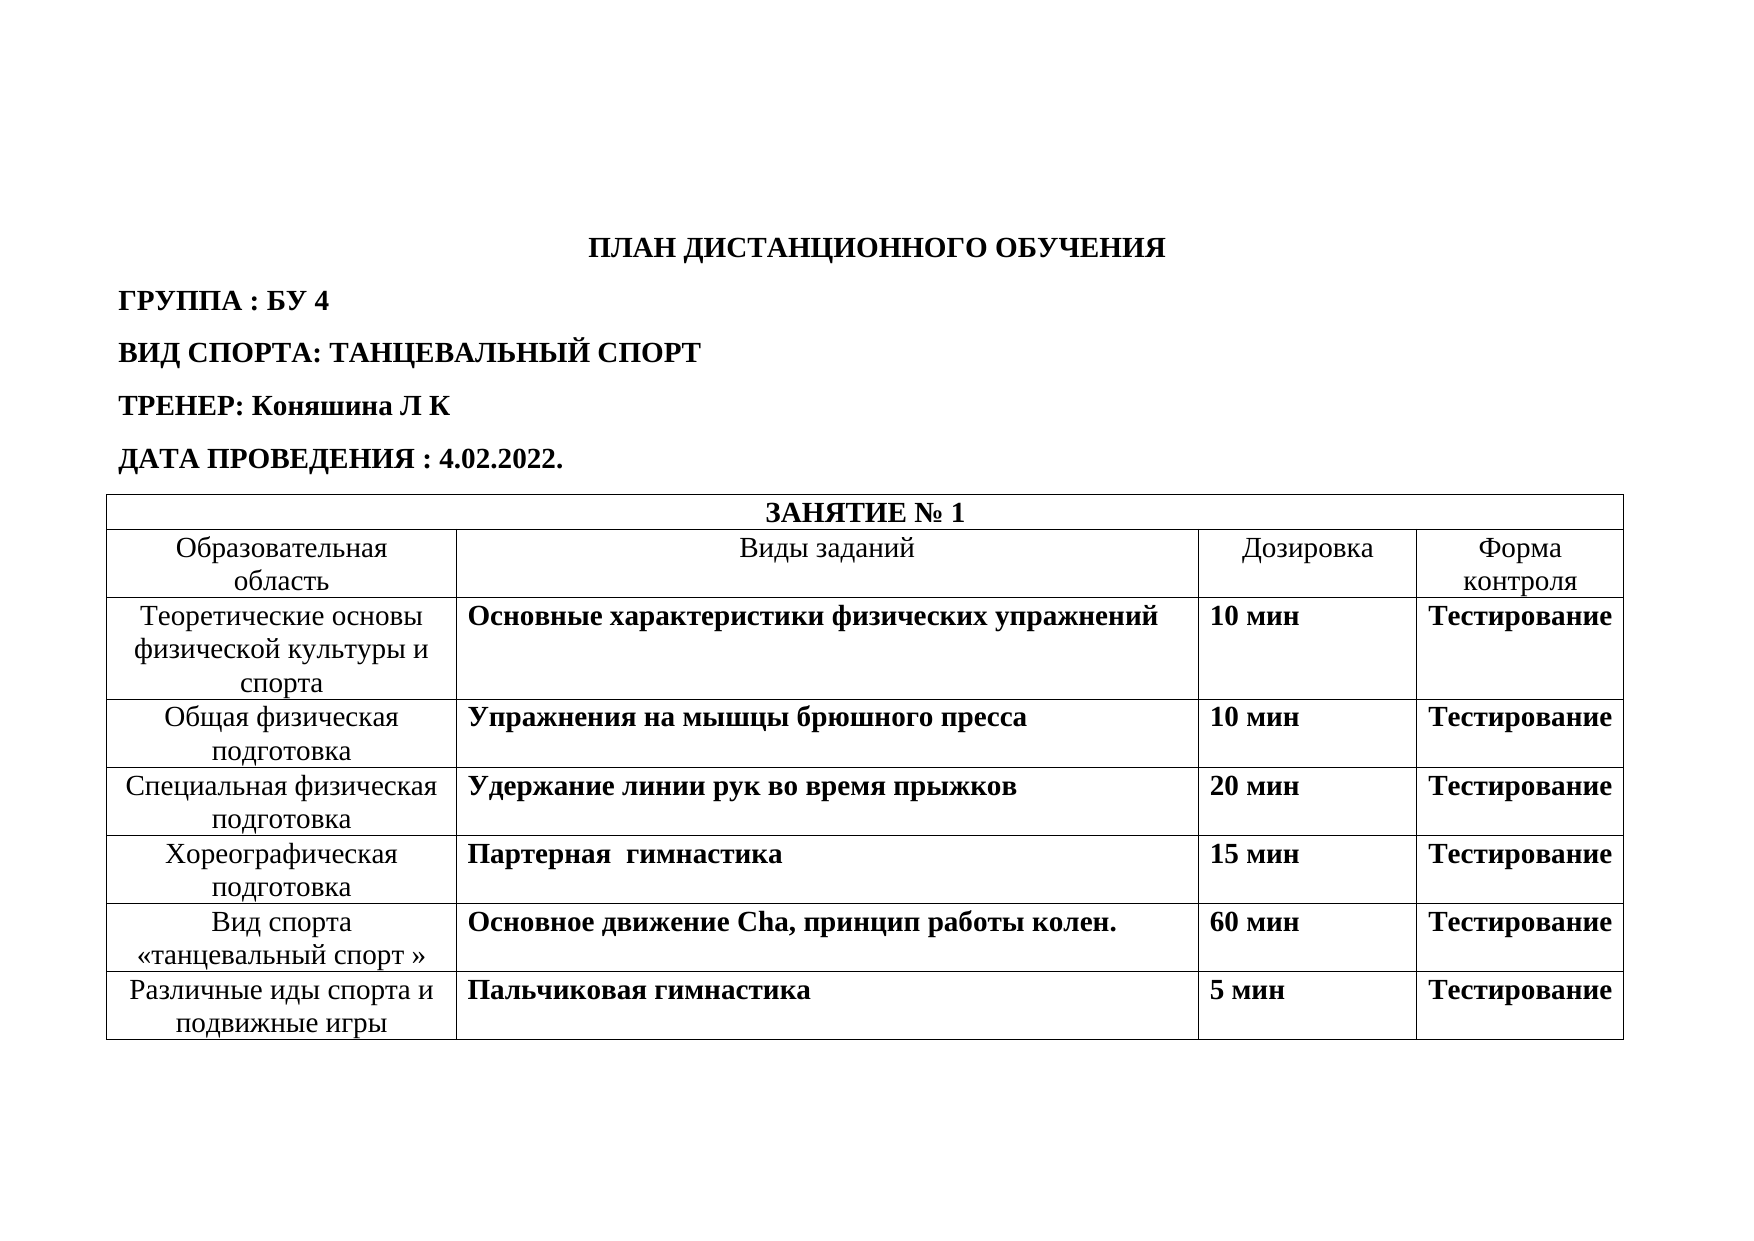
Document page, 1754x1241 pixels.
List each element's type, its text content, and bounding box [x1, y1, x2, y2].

table_cell Тестирование [1417, 700, 1623, 767]
table_cell Тестирование [1417, 836, 1623, 903]
table_cell Партерная гимнастика [457, 836, 1198, 903]
table_cell Хореографическая подготовка [107, 836, 456, 903]
text ДАТА ПРОВЕДЕНИЯ : 4.02.2022. [118, 441, 1636, 475]
table_cell Общая физическая подготовка [107, 700, 456, 767]
table_header ЗАНЯТИЕ № 1 [107, 495, 1623, 529]
table_cell Тестирование [1417, 972, 1623, 1039]
table_cell Упражнения на мышцы брюшного пресса [457, 700, 1198, 767]
table_cell Виды заданий [457, 530, 1198, 597]
table_cell Теоретические основы физической культуры и спорта [107, 598, 456, 698]
table_cell 60 мин [1199, 904, 1416, 971]
table_cell Удержание линии рук во время прыжков [457, 768, 1198, 835]
table_cell Тестирование [1417, 598, 1623, 698]
table_cell Тестирование [1417, 904, 1623, 971]
table_cell Специальная физическая подготовка [107, 768, 456, 835]
table_cell Вид спорта «танцевальный спорт » [107, 904, 456, 971]
table_cell Дозировка [1199, 530, 1416, 597]
text ТРЕНЕР: Коняшина Л К [118, 388, 1636, 422]
table_cell 15 мин [1199, 836, 1416, 903]
table_cell Форма контроля [1417, 530, 1623, 597]
table_cell 20 мин [1199, 768, 1416, 835]
text ВИД СПОРТА: ТАНЦЕВАЛЬНЫЙ СПОРТ [118, 336, 1636, 369]
text ГРУППА : БУ 4 [118, 283, 1636, 316]
text ПЛАН ДИСТАНЦИОННОГО ОБУЧЕНИЯ [118, 230, 1636, 263]
table_cell Пальчиковая гимнастика [457, 972, 1198, 1039]
table_cell 10 мин [1199, 598, 1416, 698]
table_cell Различные иды спорта и подвижные игры [107, 972, 456, 1039]
table_cell Основное движение Cha, принцип работы колен. [457, 904, 1198, 971]
table_cell Основные характеристики физических упражнений [457, 598, 1198, 698]
table_cell 5 мин [1199, 972, 1416, 1039]
table_cell Тестирование [1417, 768, 1623, 835]
table_cell Образовательная область [107, 530, 456, 597]
table_cell 10 мин [1199, 700, 1416, 767]
